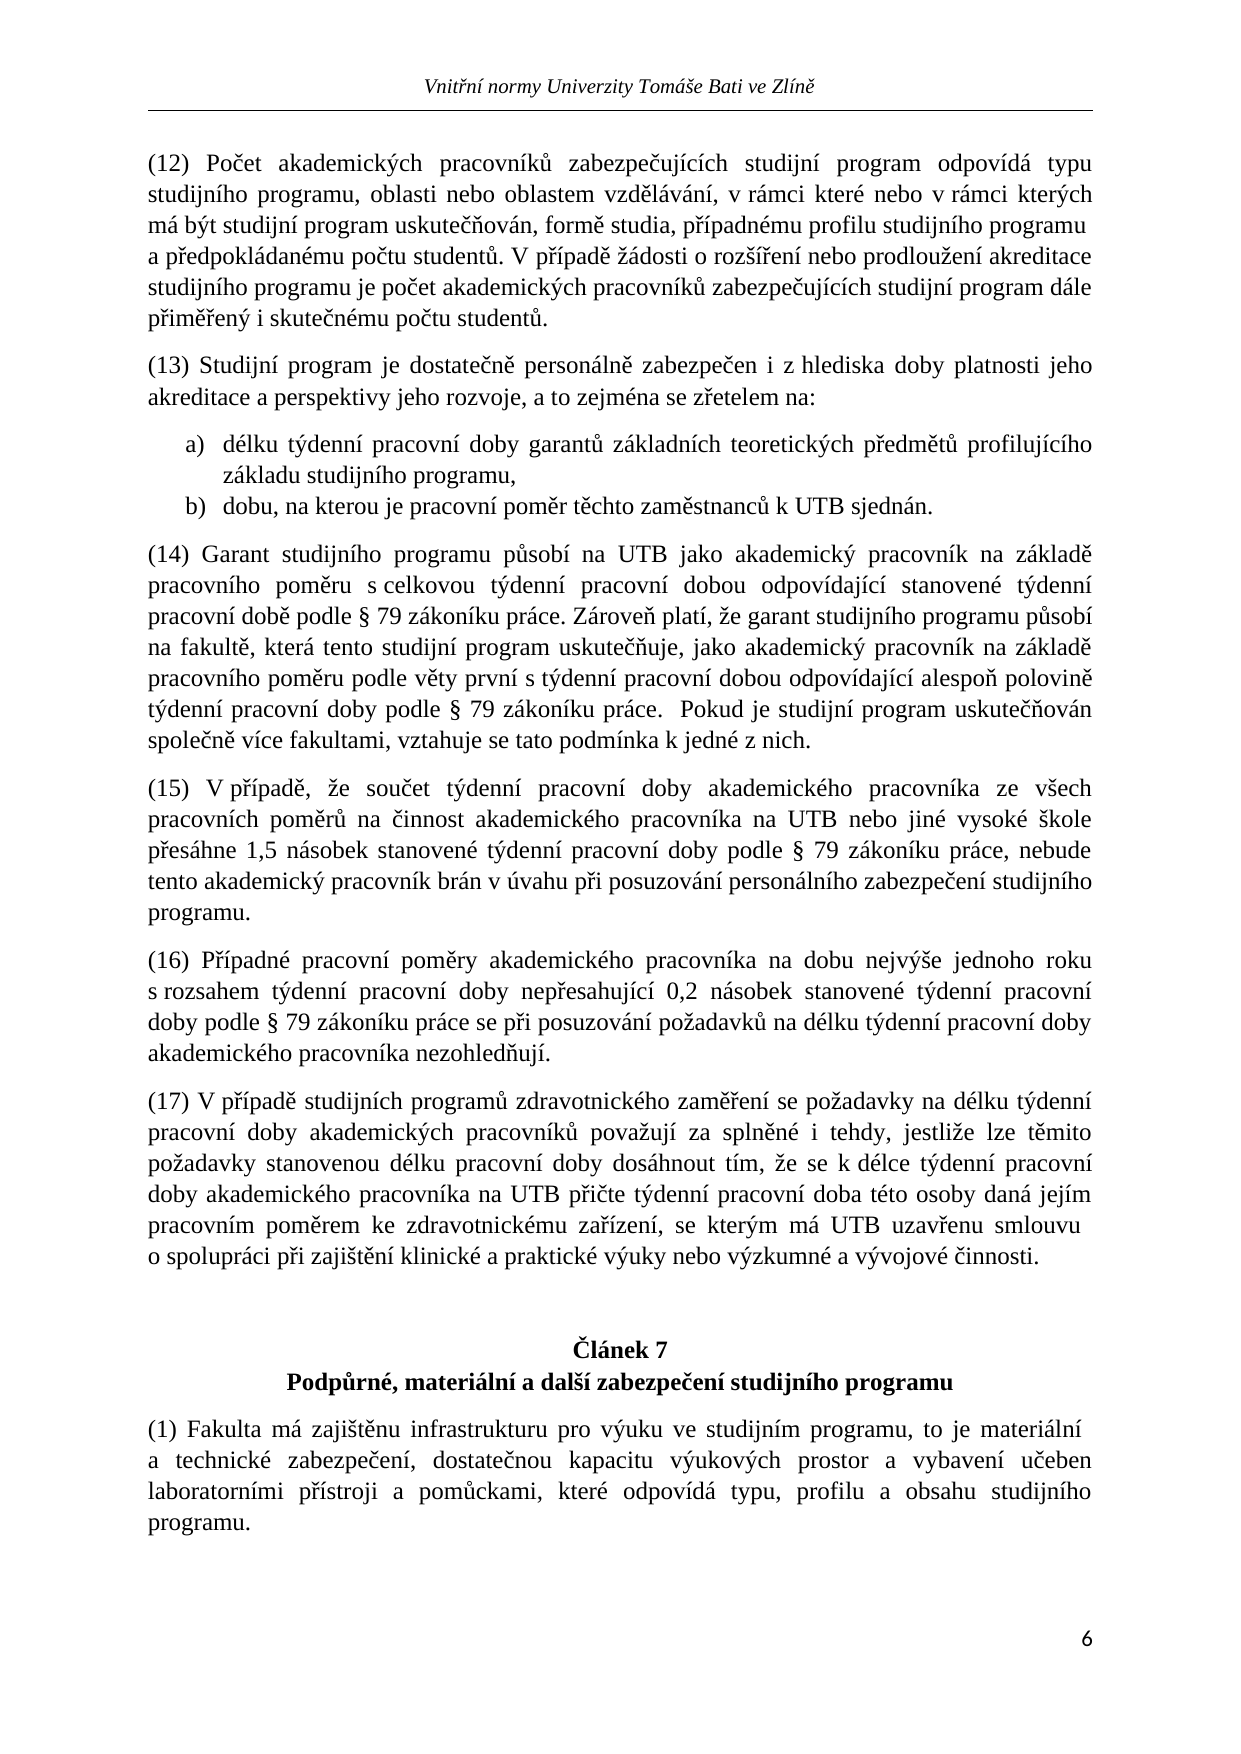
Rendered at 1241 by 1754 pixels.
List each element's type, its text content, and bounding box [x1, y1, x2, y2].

list Podpůrné, materiální a další zabezpečení studijního programu [148, 1367, 1093, 1395]
text (1) Fakulta má zajištěnu infrastrukturu pro výuku ve studijním programu, to je materiální a technické zabezpečení, dostatečnou kapacitu výukových prostor a vybavení učeben laboratorními přístroji a pomůckami, které odpovídá typu, profilu a obsahu studijního programu. [148, 1414, 1093, 1536]
text (17) V případě studijních programů zdravotnického zaměření se požadavky na délku týdenní pracovní doby akademických pracovníků považují za splněné i tehdy, jestliže lze těmito požadavky stanovenou délku pracovní doby dosáhnout tím, že se k délce týdenní pracovní doby akademického pracovníka na UTB přičte týdenní pracovní doba této osoby daná jejím pracovním poměrem ke zdravotnickému zařízení, se kterým má UTB uzavřenu smlouvu o spolupráci při zajištění klinické a praktické výuky nebo výzkumné a vývojové činnosti. [148, 1086, 1093, 1270]
list Článek 7 [148, 1336, 1093, 1364]
list dobu, na kterou je pracovní poměr těchto zaměstnanců k UTB sjednán. [185, 491, 1093, 520]
text (14) Garant studijního programu působí na UTB jako akademický pracovník na základě pracovního poměru s celkovou týdenní pracovní dobou odpovídající stanovené týdenní pracovní době podle § 79 zákoníku práce. Zároveň platí, že garant studijního programu působí na fakultě, která tento studijní program uskutečňuje, jako akademický pracovník na základě pracovního poměru podle věty první s týdenní pracovní dobou odpovídající alespoň polovině týdenní pracovní doby podle § 79 zákoníku práce. Pokud je studijní program uskutečňován společně více fakultami, vztahuje se tato podmínka k jedné z nich. [148, 539, 1093, 754]
text (13) Studijní program je dostatečně personálně zabezpečen i z hlediska doby platnosti jeho akreditace a perspektivy jeho rozvoje, a to zejména se zřetelem na: [148, 351, 1093, 410]
list délku týdenní pracovní doby garantů základních teoretických předmětů profilujícího základu studijního programu, [185, 429, 1093, 489]
text (16) Případné pracovní poměry akademického pracovníka na dobu nejvýše jednoho roku s rozsahem týdenní pracovní doby nepřesahující 0,2 násobek stanovené týdenní pracovní doby podle § 79 zákoníku práce se při posuzování požadavků na délku týdenní pracovní doby akademického pracovníka nezohledňují. [148, 945, 1093, 1067]
text (12) Počet akademických pracovníků zabezpečujících studijní program odpovídá typu studijního programu, oblasti nebo oblastem vzdělávání, v rámci které nebo v rámci kterých má být studijní program uskutečňován, formě studia, případnému profilu studijního programu a předpokládanému počtu studentů. V případě žádosti o rozšíření nebo prodloužení akreditace studijního programu je počet akademických pracovníků zabezpečujících studijní program dále přiměřený i skutečnému počtu studentů. [148, 148, 1093, 332]
text (15) V případě, že součet týdenní pracovní doby akademického pracovníka ze všech pracovních poměrů na činnost akademického pracovníka na UTB nebo jiné vysoké škole přesáhne 1,5 násobek stanovené týdenní pracovní doby podle § 79 zákoníku práce, nebude tento akademický pracovník brán v úvahu při posuzování personálního zabezpečení studijního programu. [148, 773, 1093, 926]
